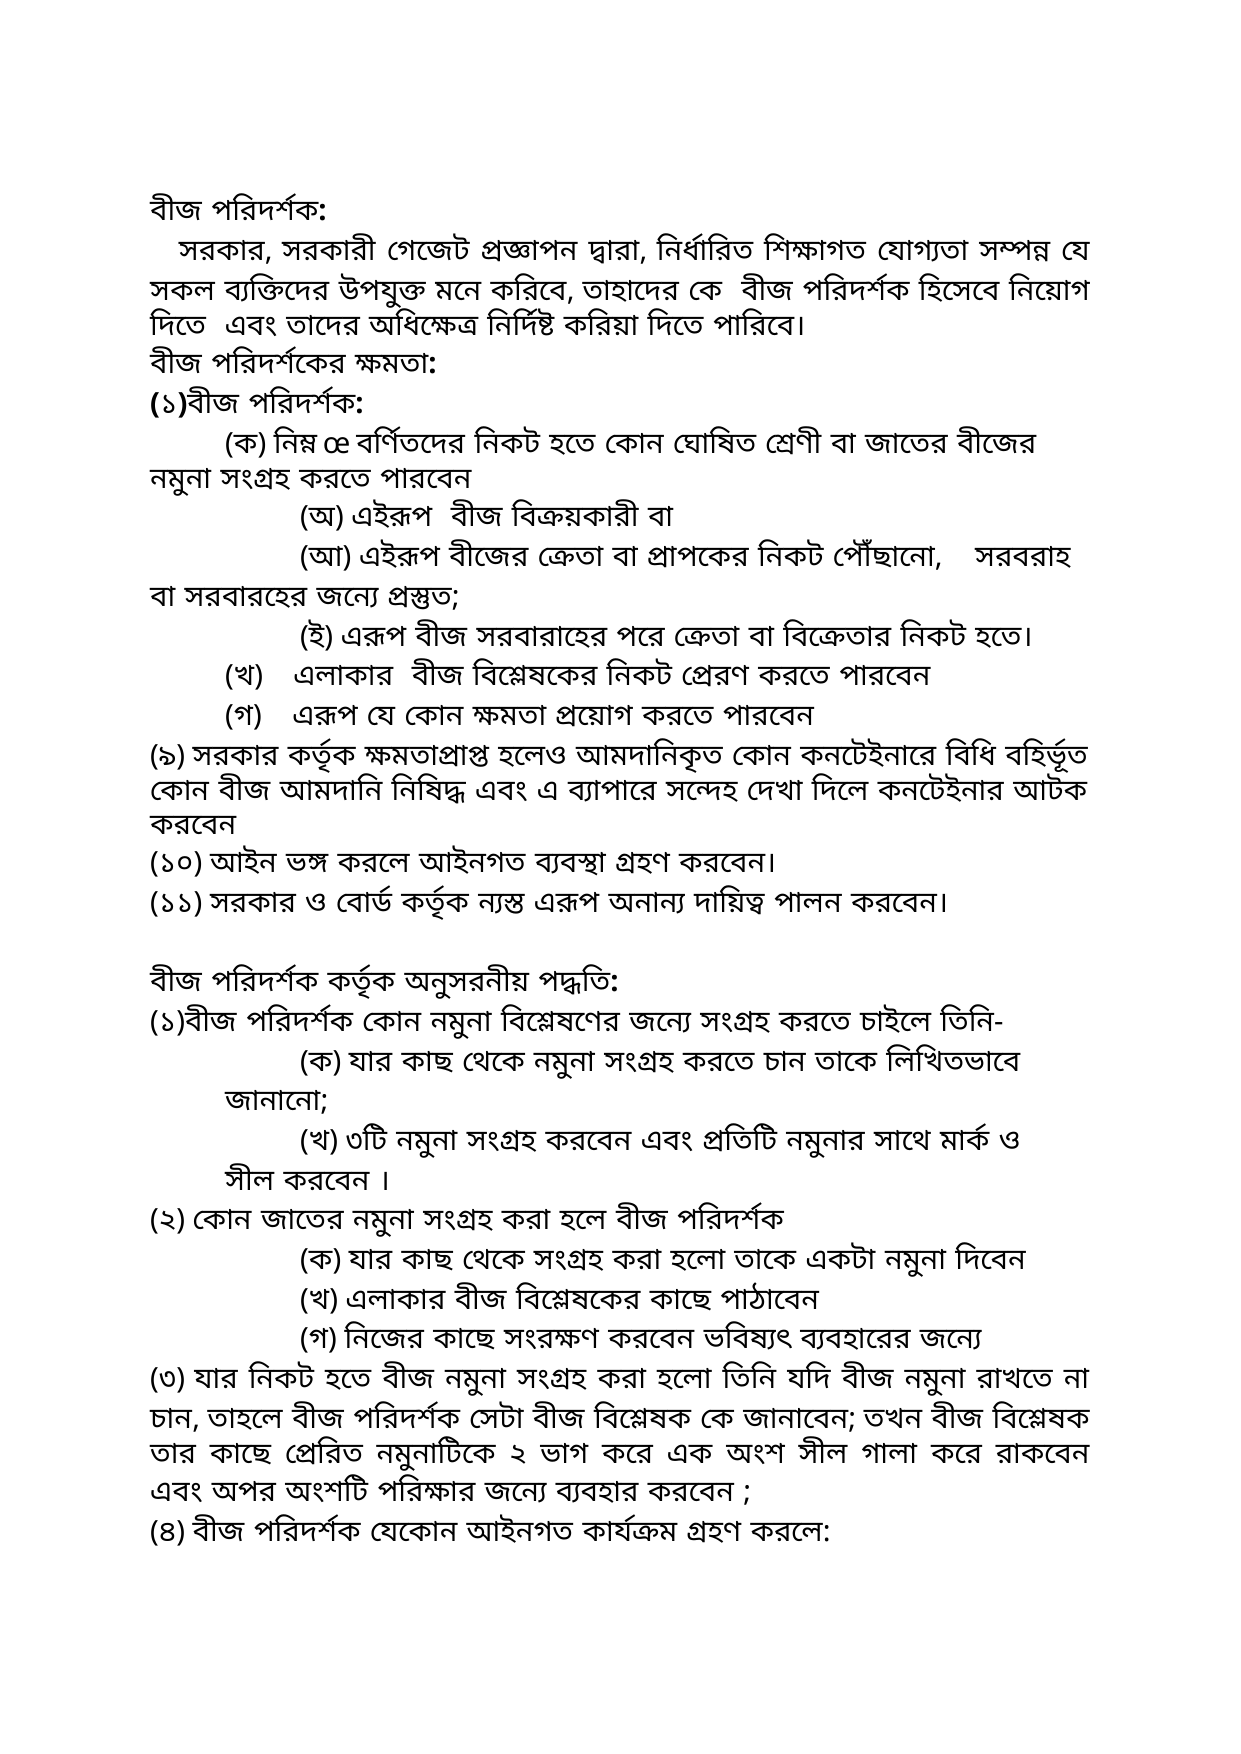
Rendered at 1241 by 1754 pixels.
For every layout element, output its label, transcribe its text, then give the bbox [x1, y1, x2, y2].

text (গ) নিজের কাছে সংরক্ষণ করবেন ভবিষ্যৎ ব্যবহারের জন্যে [150, 1318, 1090, 1357]
text (২) কোন জাতের নমুনা সংগ্রহ করা হলে বীজ পরিদর্শক [150, 1199, 1090, 1238]
text (খ) এলাকার বীজ বিশ্লেষকের নিকট প্রেরণ করতে পারবেন [150, 654, 1090, 694]
text বীজ পরিদর্শকের ক্ষমতা: [150, 343, 1090, 382]
text (আ) এইরূপ বীজের ক্রেতা বা প্রাপকের নিকট পৌঁছানো, সরবরাহ বা সরবারহের জন্যে প্রস্তুত; [150, 535, 1090, 615]
text (৯) সরকার কর্তৃক ক্ষমতাপ্রাপ্ত হলেও আমদানিকৃত কোন কনটেইনারে বিধি বহির্ভূত কোন বীজ আমদানি নিষিদ্ধ এবং এ ব্যাপারে সন্দেহ দেখা দিলে কনটেইনার আটক করবেন [150, 734, 1090, 841]
text (খ) এলাকার বীজ বিশ্লেষকের কাছে পাঠাবেন [150, 1278, 1090, 1318]
text (অ) এইরূপ বীজ বিক্রয়কারী বা [150, 496, 1090, 535]
text (ক) যার কাছ থেকে সংগ্রহ করা হলো তাকে একটা নমুনা দিবেন [150, 1238, 1090, 1278]
text (৩) যার নিকট হতে বীজ নমুনা সংগ্রহ করা হলো তিনি যদি বীজ নমুনা রাখতে না চান, তাহলে বীজ পরিদর্শক সেটা বীজ বিশ্লেষক কে জানাবেন; তখন বীজ বিশ্লেষক তার কাছে প্রেরিত নমুনাটিকে ২ ভাগ করে এক অংশ সীল গালা করে রাকবেন এবং অপর অংশটি পরিক্ষার জন্যে ব্যবহার করবেন ; [150, 1357, 1090, 1510]
text (খ) ৩টি নমুনা সংগ্রহ করবেন এবং প্রতিটি নমুনার সাথে মার্ক ও সীল করবেন । [150, 1119, 1090, 1199]
text (১০) আইন ভঙ্গ করলে আইনগত ব্যবস্থা গ্রহণ করবেন। [150, 841, 1090, 881]
text বীজ পরিদর্শক কর্তৃক অনুসরনীয় পদ্ধতি: [150, 961, 1090, 1000]
text বীজ পরিদর্শক: [150, 190, 1090, 229]
text (ই) এরূপ বীজ সরবারাহের পরে ক্রেতা বা বিক্রেতার নিকট হতে। [150, 615, 1090, 654]
text (গ) এরূপ যে কোন ক্ষমতা প্রয়োগ করতে পারবেন [150, 694, 1090, 734]
text (ক) যার কাছ থেকে নমুনা সংগ্রহ করতে চান তাকে লিখিতভাবে জানানো; [150, 1040, 1090, 1119]
text সরকার, সরকারী গেজেট প্রজ্ঞাপন দ্বারা, নির্ধারিত শিক্ষাগত যোগ্যতা সম্পন্ন যে সকল ব্যক্তিদের উপযুক্ত মনে করিবে, তাহাদের কে বীজ পরিদর্শক হিসেবে নিয়োগ দিতে এবং তাদের অধিক্ষেত্র নির্দিষ্ট করিয়া দিতে পারিবে। [150, 229, 1090, 343]
text (ক) নিম্নœবর্ণিতদের নিকট হতে কোন ঘোষিত শ্রেণী বা জাতের বীজের নমুনা সংগ্রহ করতে পারবেন [150, 422, 1090, 496]
text (১)বীজ পরিদর্শক: [150, 382, 1090, 422]
text (১)বীজ পরিদর্শক কোন নমুনা বিশ্লেষণের জন্যে সংগ্রহ করতে চাইলে তিনি- [150, 1000, 1090, 1040]
text (১১) সরকার ও বোর্ড কর্তৃক ন্যস্ত এরূপ অনান্য দায়িত্ব পালন করবেন। [150, 881, 1090, 921]
text (৪) বীজ পরিদর্শক যেকোন আইনগত কার্যক্রম গ্রহণ করলে: [150, 1510, 1090, 1550]
